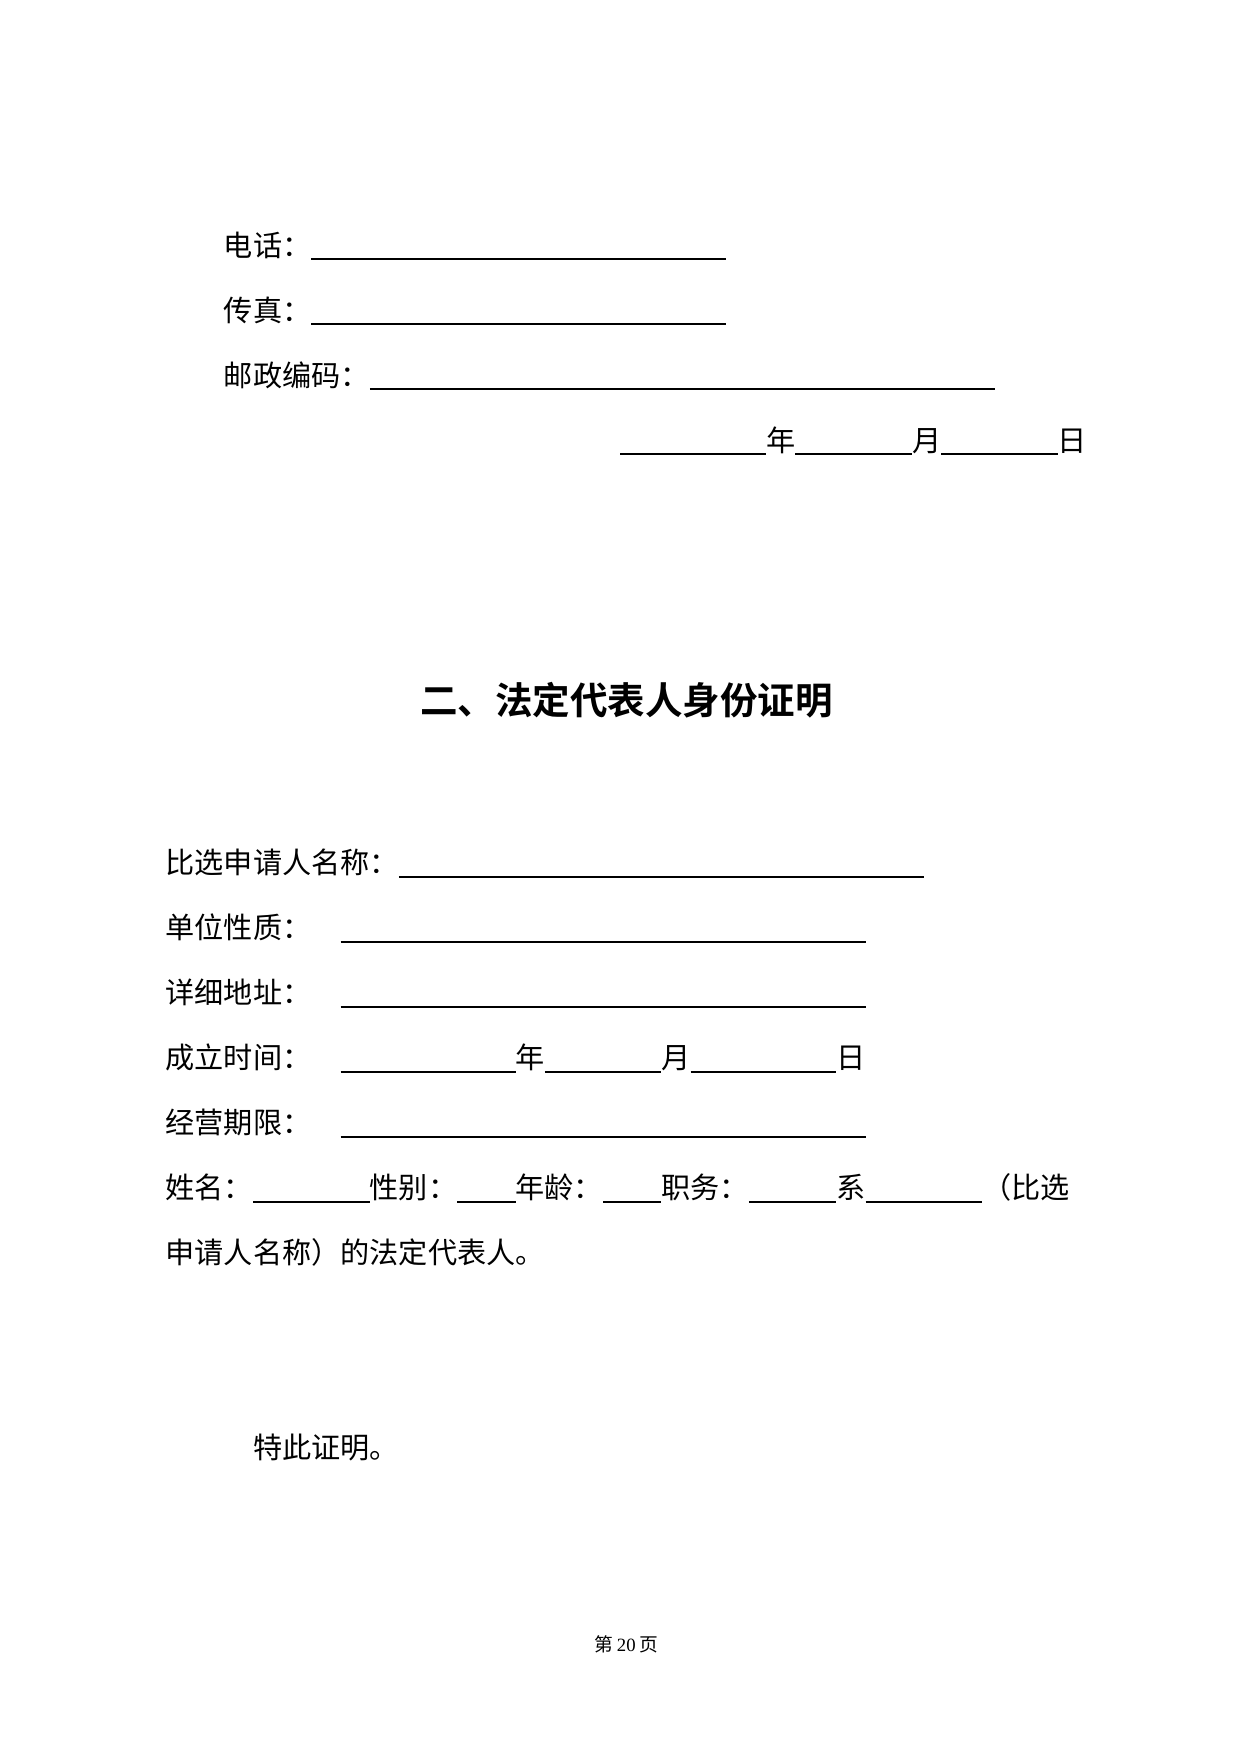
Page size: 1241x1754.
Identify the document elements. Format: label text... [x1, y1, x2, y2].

text 经营期限： [165, 1088, 1087, 1153]
subtitle 二、法定代表人身份证明 [165, 666, 1087, 731]
text 详细地址： [165, 958, 1087, 1023]
text 年 月 日 [165, 406, 1087, 471]
text 邮政编码： [165, 341, 1087, 406]
text 单位性质： [165, 893, 1087, 958]
text 成立时间： 年 月 日 [165, 1023, 1087, 1088]
text 电话： [165, 211, 1087, 276]
text 传真： [165, 276, 1087, 341]
text 姓名： 性别： 年龄： 职务： 系 （比选申请人名称）的法定代表人。 [165, 1153, 1087, 1283]
text 比选申请人名称： [165, 828, 1087, 893]
text 特此证明。 [165, 1413, 1087, 1478]
